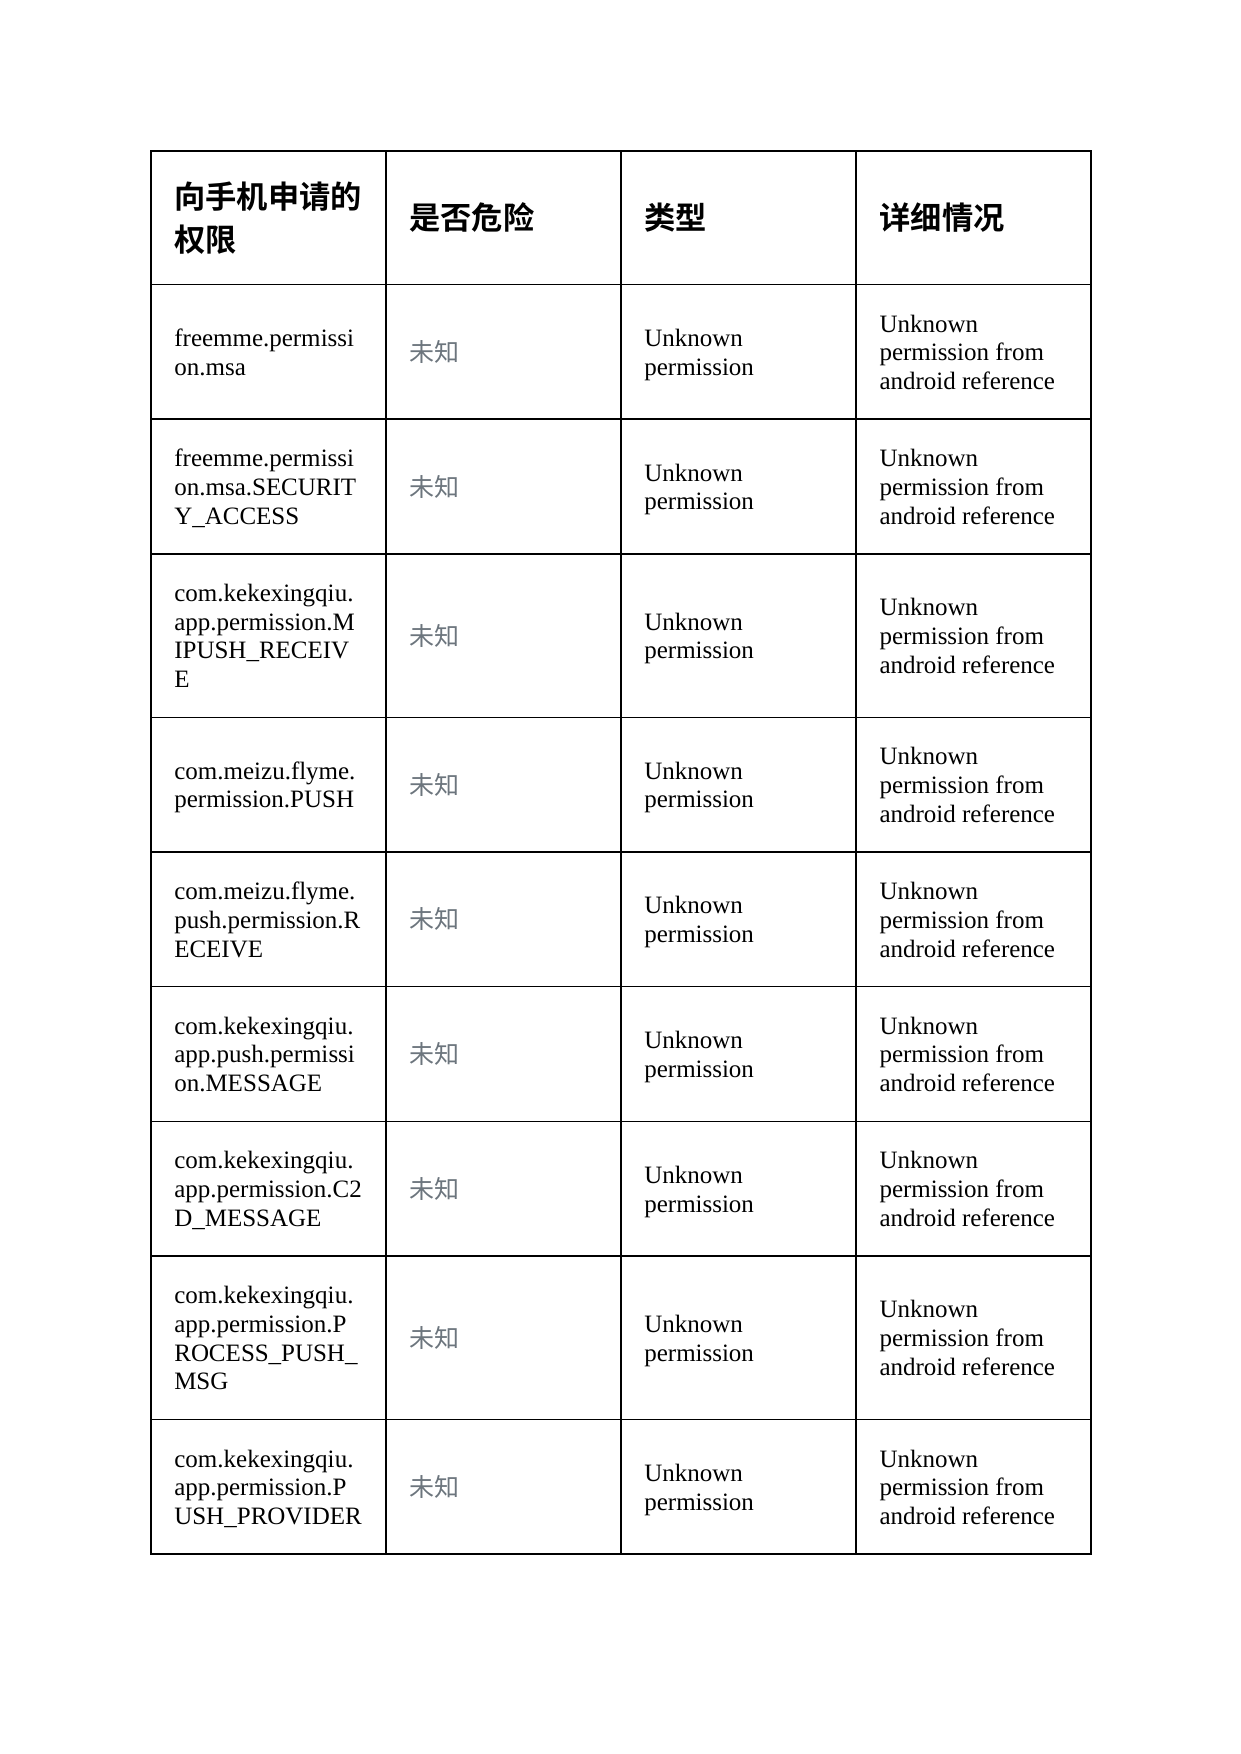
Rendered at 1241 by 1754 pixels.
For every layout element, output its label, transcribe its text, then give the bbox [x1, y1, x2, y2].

table_cell com.meizu.flyme.permission.PUSH [152, 718, 385, 851]
table_header 类型 [622, 152, 855, 284]
table_cell 未知 [387, 1257, 620, 1419]
table_cell Unknown permission from android reference [857, 853, 1090, 986]
table_cell Unknown permission from android reference [857, 718, 1090, 851]
table_cell Unknown permission [622, 1122, 855, 1255]
table_cell freemme.permission.msa [152, 285, 385, 418]
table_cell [857, 1420, 1090, 1553]
table_cell 未知 [387, 718, 620, 851]
table_cell Unknown permission [622, 987, 855, 1121]
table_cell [857, 420, 1090, 553]
table_cell 未知 [387, 853, 620, 986]
table_cell Unknown permission [622, 1257, 855, 1419]
table_cell 未知 [387, 285, 620, 418]
table_cell 未知 [387, 1122, 620, 1255]
table_cell Unknown permission [622, 420, 855, 553]
table_cell Unknown permission from android reference [857, 1122, 1090, 1255]
table_cell Unknown permission [622, 1420, 855, 1553]
table_cell com.kekexingqiu.app.permission.MIPUSH_RECEIVE [152, 555, 385, 716]
table_cell Unknown permission from android reference [857, 987, 1090, 1121]
table_cell com.kekexingqiu.app.permission.C2D_MESSAGE [152, 1122, 385, 1255]
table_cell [857, 285, 1090, 418]
table_cell com.kekexingqiu.app.permission.PROCESS_PUSH_MSG [152, 1257, 385, 1419]
table_cell freemme.permission.msa.SECURITY_ACCESS [152, 420, 385, 553]
table_cell Unknown permission [622, 555, 855, 716]
table_header 向手机申请的权限 [152, 152, 385, 284]
table_header 是否危险 [387, 152, 620, 284]
table_cell 未知 [387, 555, 620, 716]
table_cell 未知 [387, 420, 620, 553]
table_cell com.kekexingqiu.app.permission.PUSH_PROVIDER [152, 1420, 385, 1553]
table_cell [857, 1257, 1090, 1419]
table_cell 未知 [387, 987, 620, 1121]
table_cell Unknown permission [622, 853, 855, 986]
table_cell com.kekexingqiu.app.push.permission.MESSAGE [152, 987, 385, 1121]
table_header 详细情况 [857, 152, 1090, 284]
table_cell 未知 [387, 1420, 620, 1553]
table_cell Unknown permission from android reference [857, 555, 1090, 716]
table_cell Unknown permission [622, 285, 855, 418]
table_cell Unknown permission [622, 718, 855, 851]
table_cell com.meizu.flyme.push.permission.RECEIVE [152, 853, 385, 986]
